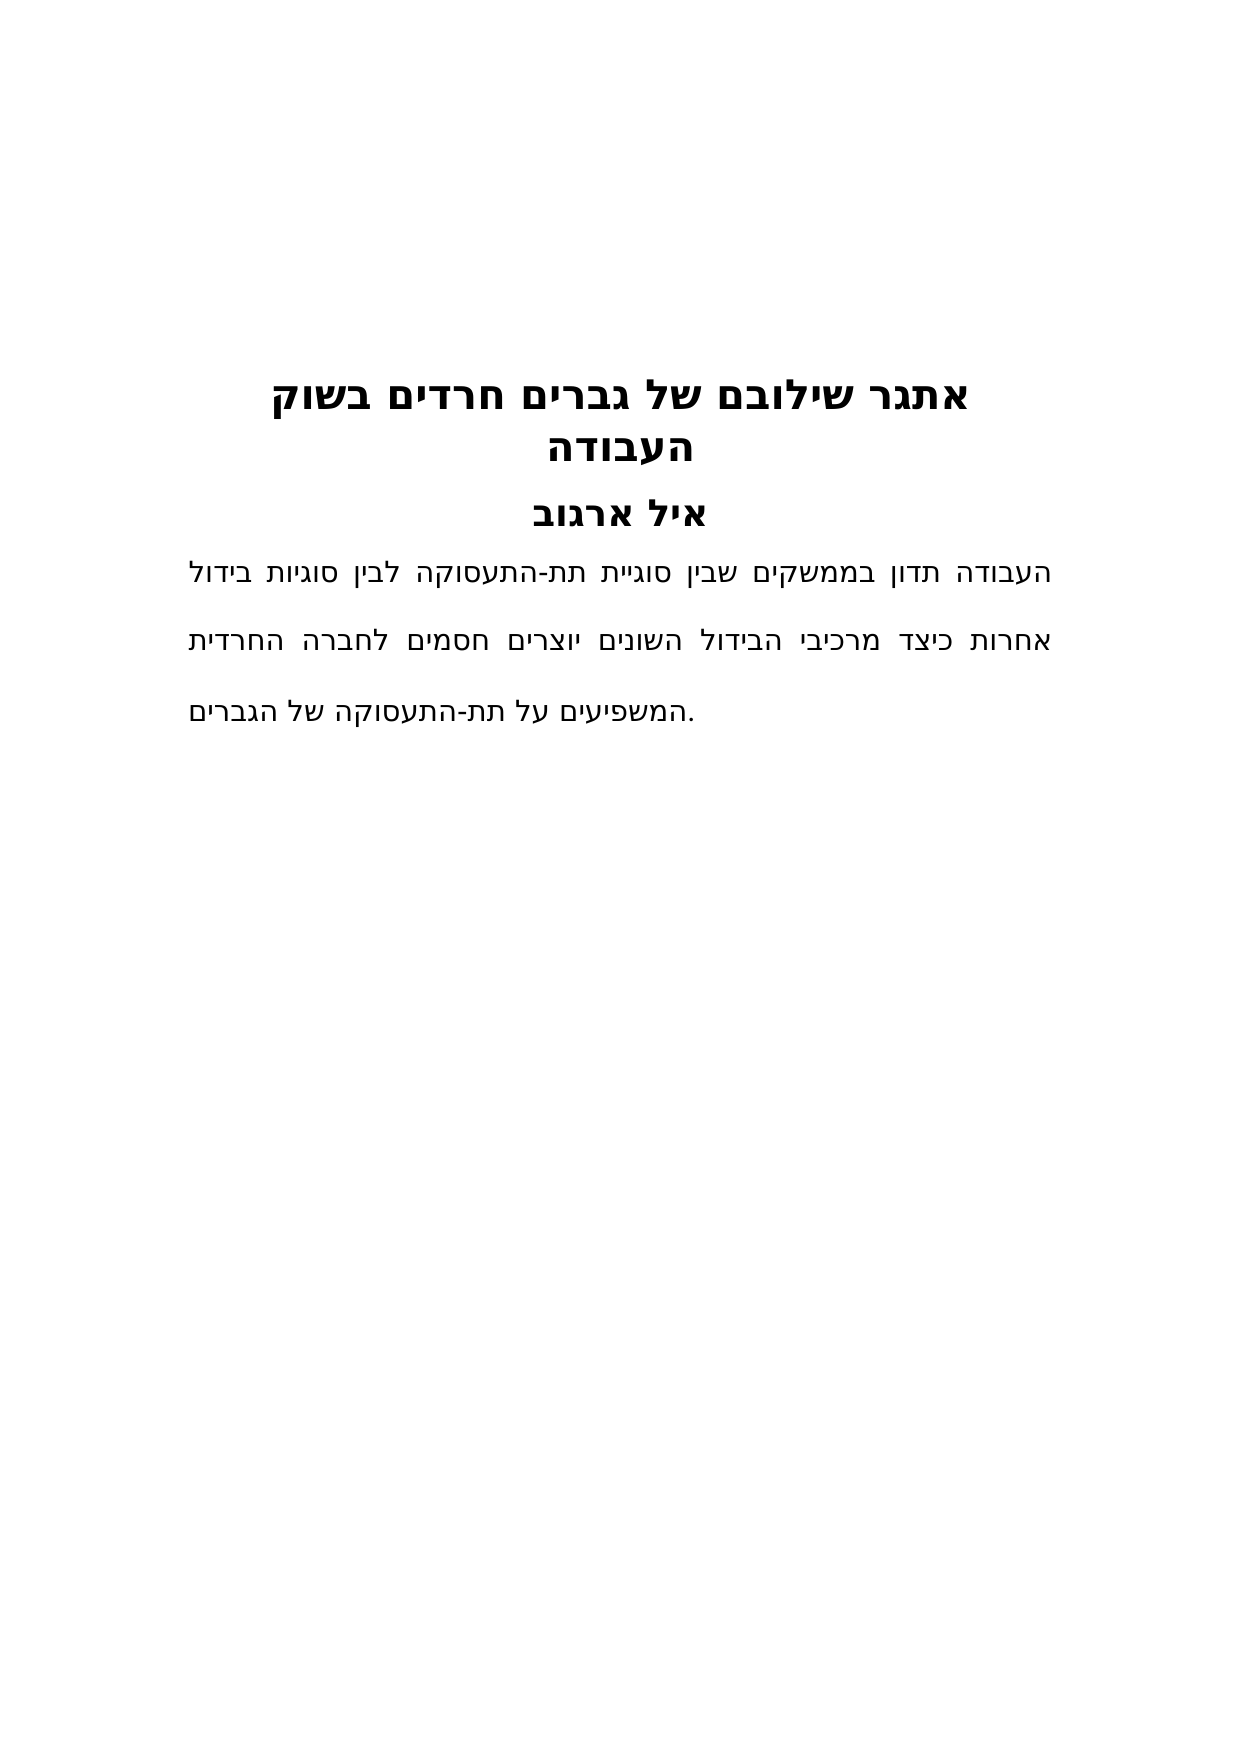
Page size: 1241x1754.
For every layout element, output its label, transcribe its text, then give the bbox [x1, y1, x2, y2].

text העבודה תדון בממשקים שבין סוגיית תת-התעסוקה לבין סוגיות בידול אחרות כיצד מרכיבי הבידול השונים יוצרים חסמים לחברה החרדית המשפיעים על תת-התעסוקה של הגברים. [187, 556, 1053, 729]
text איל ארגוב [187, 492, 1053, 536]
text אתגר שילובם של גברים חרדים בשוק העבודה [187, 370, 1053, 471]
